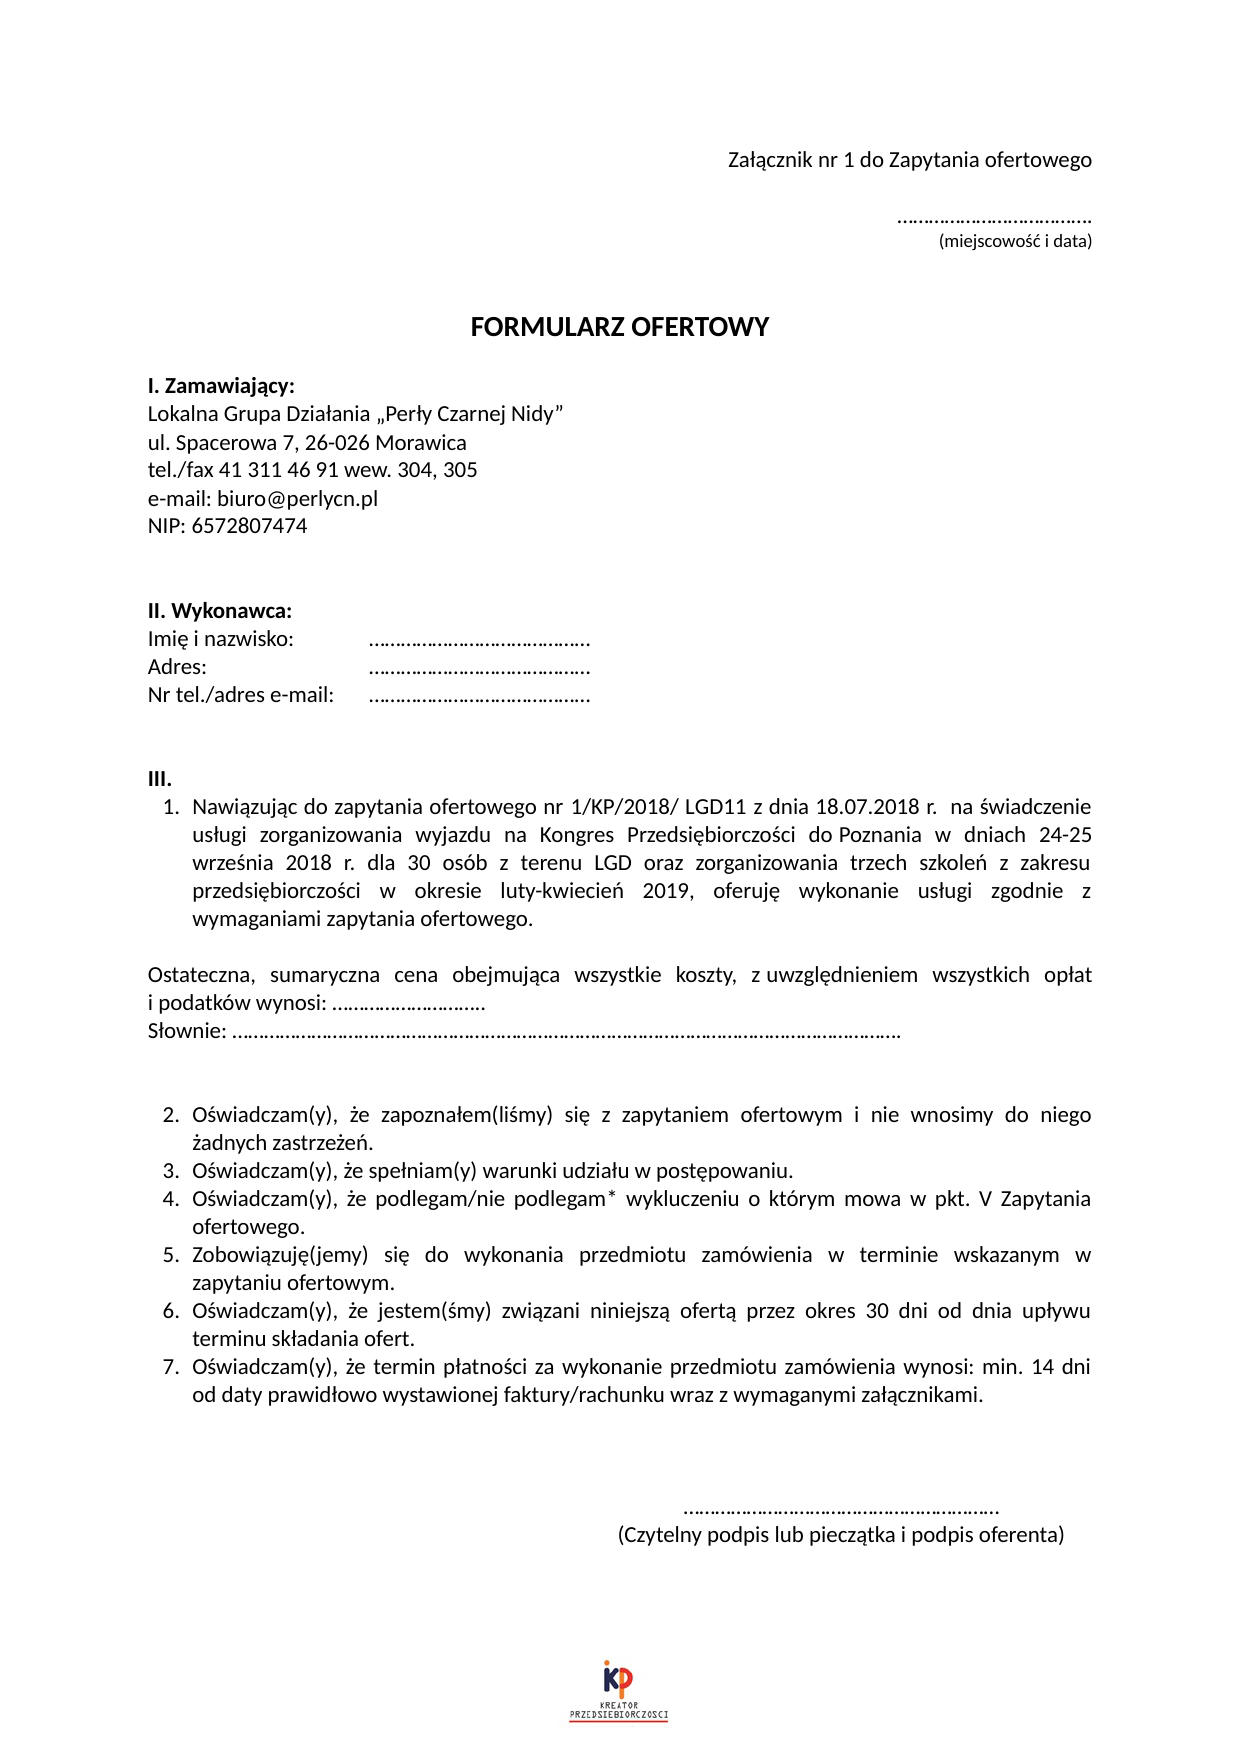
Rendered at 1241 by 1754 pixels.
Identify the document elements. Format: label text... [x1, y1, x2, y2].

text Załącznik nr 1 do Zapytania ofertowego [148, 145, 1093, 173]
list Oświadczam(y), że spełniam(y) warunki udziału w postępowaniu. [162, 1156, 1093, 1184]
text NIP: 6572807474 [148, 512, 1093, 540]
list Oświadczam(y), że jestem(śmy) związani niniejszą ofertą przez okres 30 dni od dnia upływu terminu składania ofert. [162, 1296, 1093, 1352]
text ul. Spacerowa 7, 26-026 Morawica [148, 428, 1093, 456]
text (Czytelny podpis lub pieczątka i podpis oferenta) [590, 1520, 1093, 1548]
text FORMULARZ OFERTOWY [148, 308, 1093, 343]
list Oświadczam(y), że podlegam/nie podlegam* wykluczeniu o którym mowa w pkt. V Zapytania ofertowego. [162, 1184, 1093, 1240]
list Nawiązując do zapytania ofertowego nr 1/KP/2018/ LGD11 z dnia 18.07.2018 r. na świadczenie usługi zorganizowania wyjazdu na Kongres Przedsiębiorczości do Poznania w dniach 24-25 września 2018 r. dla 30 osób z terenu LGD oraz zorganizowania trzech szkoleń z zakresu przedsiębiorczości w okresie luty-kwiecień 2019, oferuję wykonanie usługi zgodnie z wymaganiami zapytania ofertowego. [162, 792, 1093, 932]
text Imię i nazwisko: …………………………………… [148, 624, 1093, 652]
list Oświadczam(y), że zapoznałem(liśmy) się z zapytaniem ofertowym i nie wnosimy do niego żadnych zastrzeżeń. [162, 1100, 1093, 1156]
list Zobowiązuję(jemy) się do wykonania przedmiotu zamówienia w terminie wskazanym w zapytaniu ofertowym. [162, 1240, 1093, 1296]
text tel./fax 41 311 46 91 wew. 304, 305 [148, 456, 1093, 484]
picture [557, 1654, 684, 1730]
text III. [148, 764, 1093, 792]
list Oświadczam(y), że termin płatności za wykonanie przedmiotu zamówienia wynosi: min. 14 dni od daty prawidłowo wystawionej faktury/rachunku wraz z wymaganymi załącznikami. [162, 1352, 1093, 1408]
text ………………………………. [148, 201, 1093, 229]
text Adres: …………………………………… [148, 652, 1093, 680]
text (miejscowość i data) [148, 229, 1093, 252]
text Ostateczna, sumaryczna cena obejmująca wszystkie koszty, z uwzględnieniem wszystkich opłat i podatków wynosi: ……………………….. [148, 960, 1093, 1016]
text Lokalna Grupa Działania „Perły Czarnej Nidy” [148, 399, 1093, 428]
text e-mail: biuro@perlycn.pl [148, 484, 1093, 512]
text Nr tel./adres e-mail: …………………………………… [148, 680, 1093, 708]
text Słownie: ………………………………………………………………………………………………………………. [148, 1016, 1093, 1044]
text I. Zamawiający: [148, 372, 1093, 399]
text …………………………………………………… [590, 1492, 1093, 1520]
text II. Wykonawca: [148, 596, 1093, 624]
